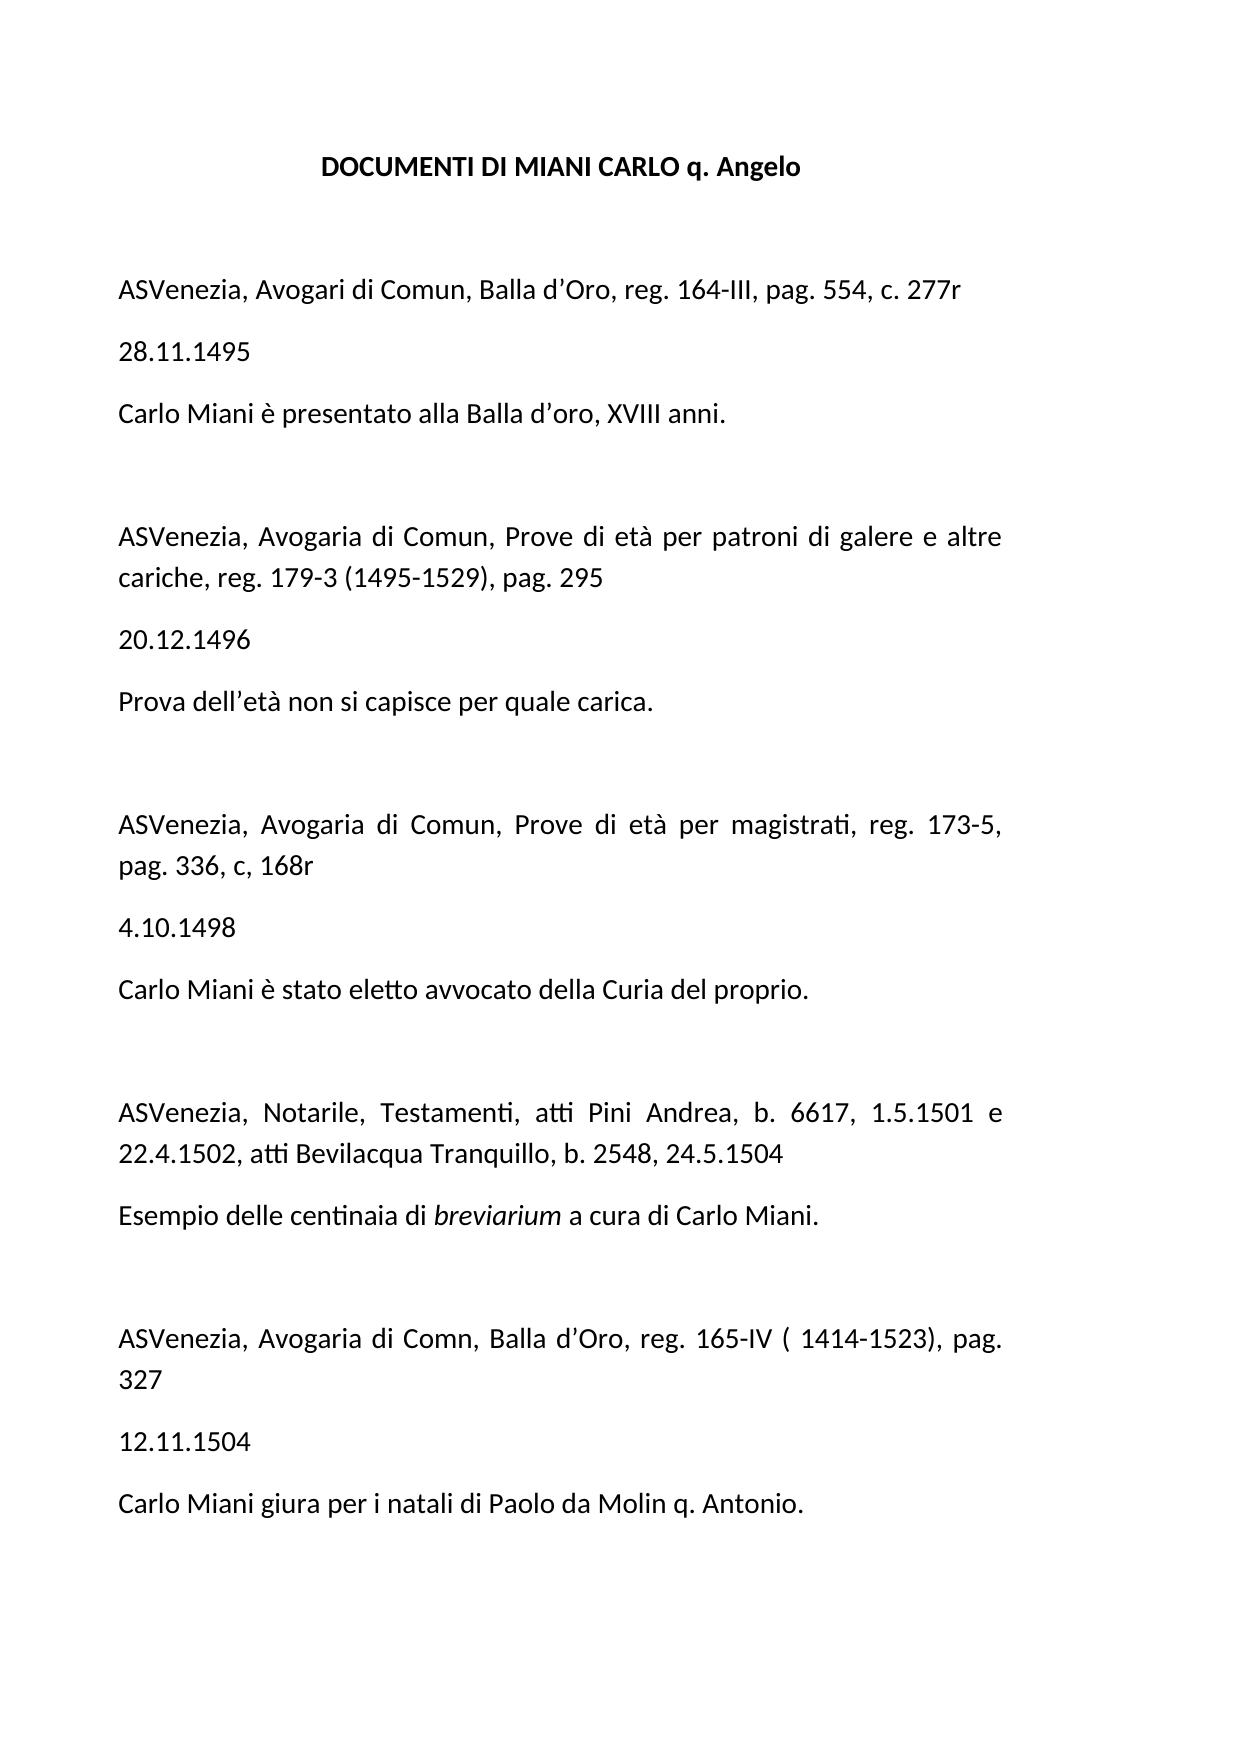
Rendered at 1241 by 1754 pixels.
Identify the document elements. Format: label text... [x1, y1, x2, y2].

text 12.11.1504 [118, 1423, 1004, 1459]
text ASVenezia, Avogari di Comun, Balla d’Oro, reg. 164-III, pag. 554, c. 277r [118, 271, 1004, 307]
text Carlo Miani giura per i natali di Paolo da Molin q. Antonio. [118, 1485, 1004, 1521]
text 28.11.1495 [118, 333, 1004, 368]
text ASVenezia, Avogaria di Comun, Prove di età per patroni di galere e altre cariche, reg. 179-3 (1495-1529), pag. 295 [118, 518, 1004, 595]
text Prova dell’età non si capisce per quale carica. [118, 683, 1004, 718]
text ASVenezia, Notarile, Testamenti, atti Pini Andrea, b. 6617, 1.5.1501 e 22.4.1502, atti Bevilacqua Tranquillo, b. 2548, 24.5.1504 [118, 1094, 1004, 1171]
text Carlo Miani è stato eletto avvocato della Curia del proprio. [118, 971, 1004, 1006]
text 20.12.1496 [118, 621, 1004, 657]
text ASVenezia, Avogaria di Comun, Prove di età per magistrati, reg. 173-5, pag. 336, c, 168r [118, 806, 1004, 883]
text 4.10.1498 [118, 909, 1004, 944]
text Esempio delle centinaia di breviarium a cura di Carlo Miani. [118, 1197, 1004, 1233]
text ASVenezia, Avogaria di Comn, Balla d’Oro, reg. 165-IV ( 1414-1523), pag. 327 [118, 1321, 1004, 1397]
text Carlo Miani è presentato alla Balla d’oro, XVIII anni. [118, 395, 1004, 430]
text DOCUMENTI DI MIANI CARLO q. Angelo [118, 148, 1004, 183]
